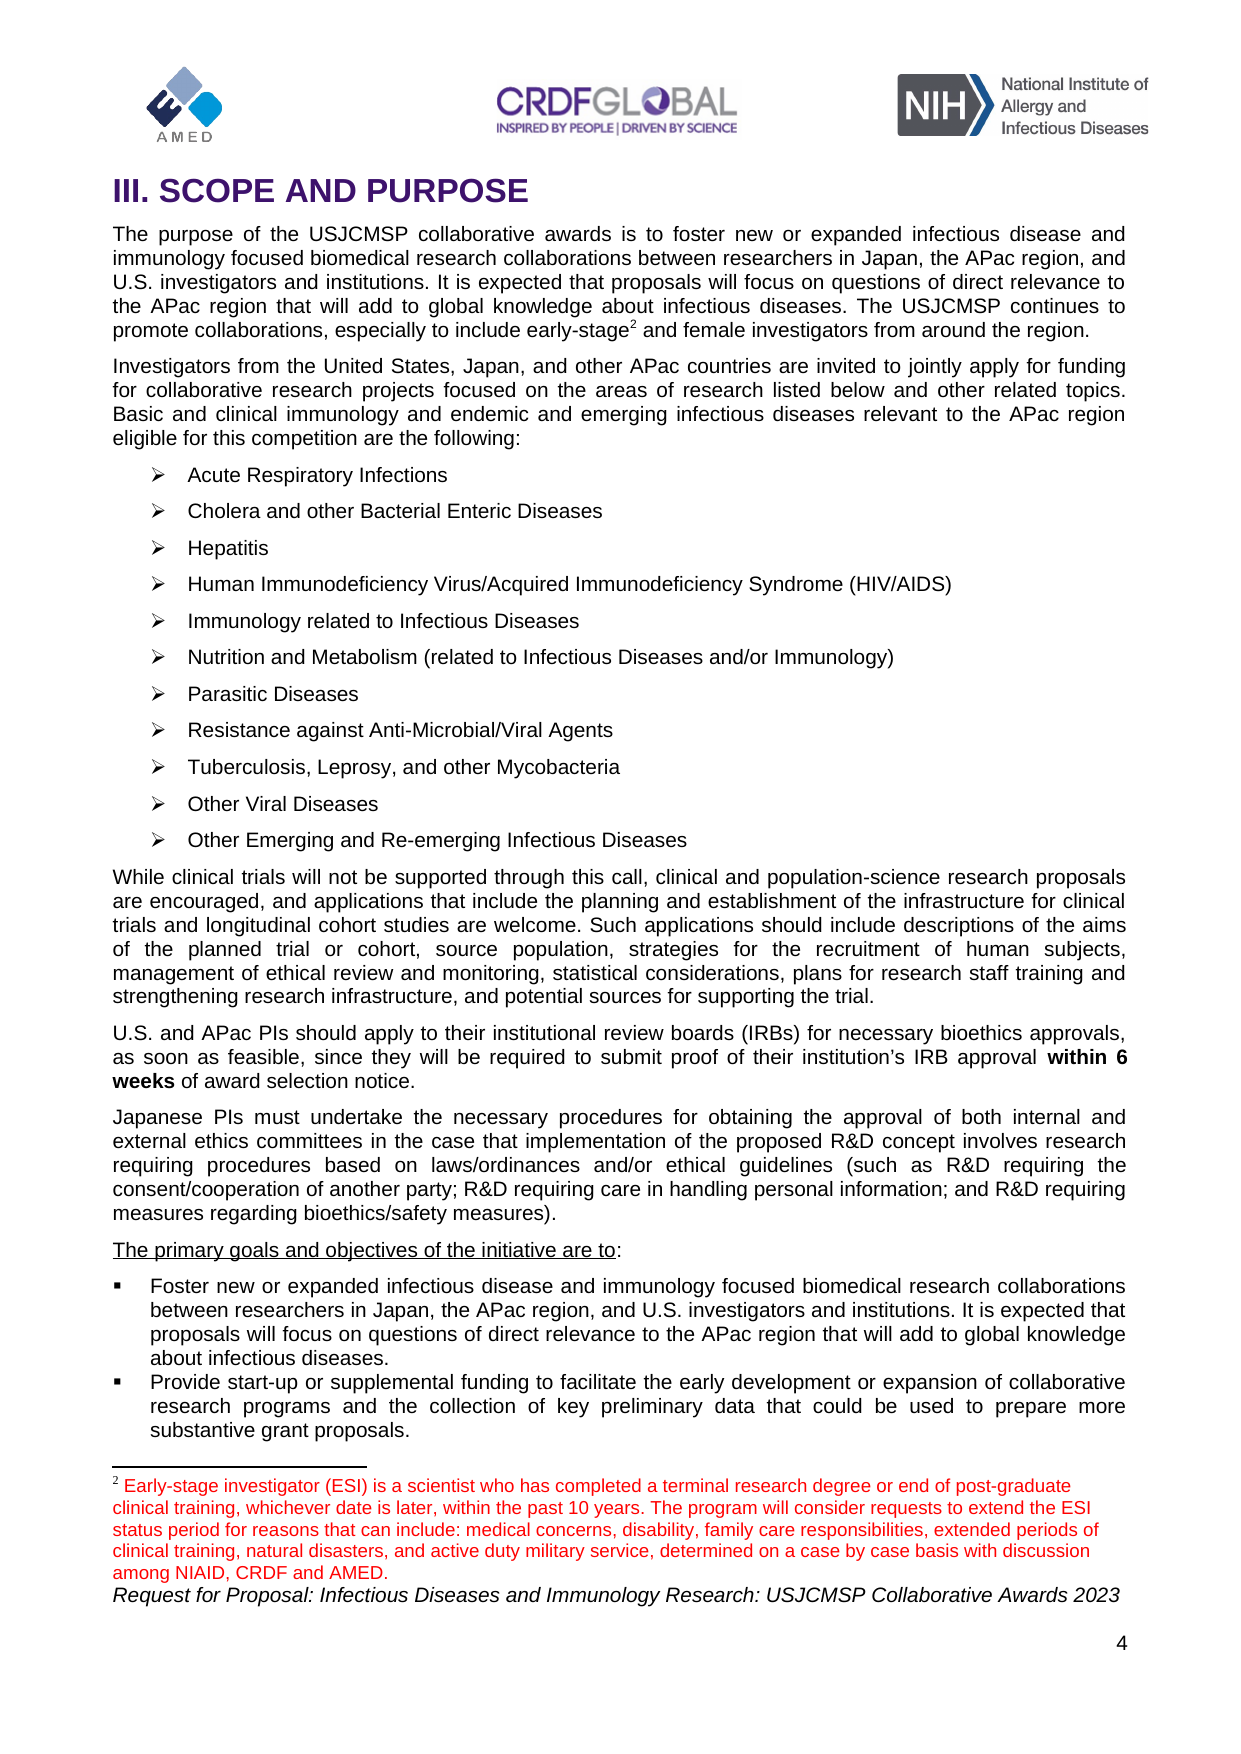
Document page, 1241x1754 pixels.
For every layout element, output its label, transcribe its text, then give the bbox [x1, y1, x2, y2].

text Investigators from the United States, Japan, and other APac countries are invited to jointly apply for funding for collaborative research projects focused on the areas of research listed below and other related topics. Basic and clinical immunology and endemic and emerging infectious diseases relevant to the APac region eligible for this competition are the following: [112, 354, 1128, 450]
picture [495, 79, 742, 139]
text U.S. and APac PIs should apply to their institutional review boards (IRBs) for necessary bioethics approvals, as soon as feasible, since they will be required to submit proof of their institution’s IRB approval within 6 weeks of award selection notice. [112, 1021, 1128, 1093]
list Immunology related to Infectious Diseases [150, 609, 1128, 633]
text The purpose of the USJCMSP collaborative awards is to foster new or expanded infectious disease and immunology focused biomedical research collaborations between researchers in Japan, the APac region, and U.S. investigators and institutions. It is expected that proposals will focus on questions of direct relevance to the APac region that will add to global knowledge about infectious diseases. The USJCMSP continues to promote collaborations, especially to include early-stage and female investigators from around the region. [112, 222, 1128, 342]
list Tuberculosis, Leprosy, and other Mycobacteria [150, 755, 1128, 779]
list Human Immunodeficiency Virus/Acquired Immunodeficiency Syndrome (HIV/AIDS) [150, 572, 1128, 596]
list Parasitic Diseases [150, 682, 1128, 706]
list Foster new or expanded infectious disease and immunology focused biomedical research collaborations between researchers in Japan, the APac region, and U.S. investigators and institutions. It is expected that proposals will focus on questions of direct relevance to the APac region that will add to global knowledge about infectious diseases. [112, 1274, 1128, 1370]
list Other Viral Diseases [150, 791, 1128, 816]
text Japanese PIs must undertake the necessary procedures for obtaining the approval of both internal and external ethics committees in the case that implementation of the proposed R&D concept involves research requiring procedures based on laws/ordinances and/or ethical guidelines (such as R&D requiring the consent/cooperation of another party; R&D requiring care in handling personal information; and R&D requiring measures regarding bioethics/safety measures). [112, 1105, 1128, 1225]
picture [145, 65, 223, 143]
list Nutrition and Metabolism (related to Infectious Diseases and/or Immunology) [150, 645, 1128, 669]
list Provide start-up or supplemental funding to facilitate the early development or expansion of collaborative research programs and the collection of key preliminary data that could be used to prepare more substantive grant proposals. [112, 1370, 1128, 1442]
list Other Emerging and Re-emerging Infectious Diseases [150, 828, 1128, 852]
text While clinical trials will not be supported through this call, clinical and population-science research proposals are encouraged, and applications that include the planning and establishment of the infrastructure for clinical trials and longitudinal cohort studies are welcome. Such applications should include descriptions of the aims of the planned trial or cohort, source population, strategies for the recruitment of human subjects, management of ethical review and monitoring, statistical considerations, plans for research staff training and strengthening research infrastructure, and potential sources for supporting the trial. [112, 864, 1128, 1008]
list Acute Respiratory Infections [150, 462, 1128, 486]
list Resistance against Anti-Microbial/Viral Agents [150, 718, 1128, 742]
list Cholera and other Bacterial Enteric Diseases [150, 499, 1128, 523]
subtitle III. SCOPE AND PURPOSE [112, 171, 1128, 209]
list Hepatitis [150, 536, 1128, 559]
text The primary goals and objectives of the initiative are to: [112, 1237, 1128, 1261]
